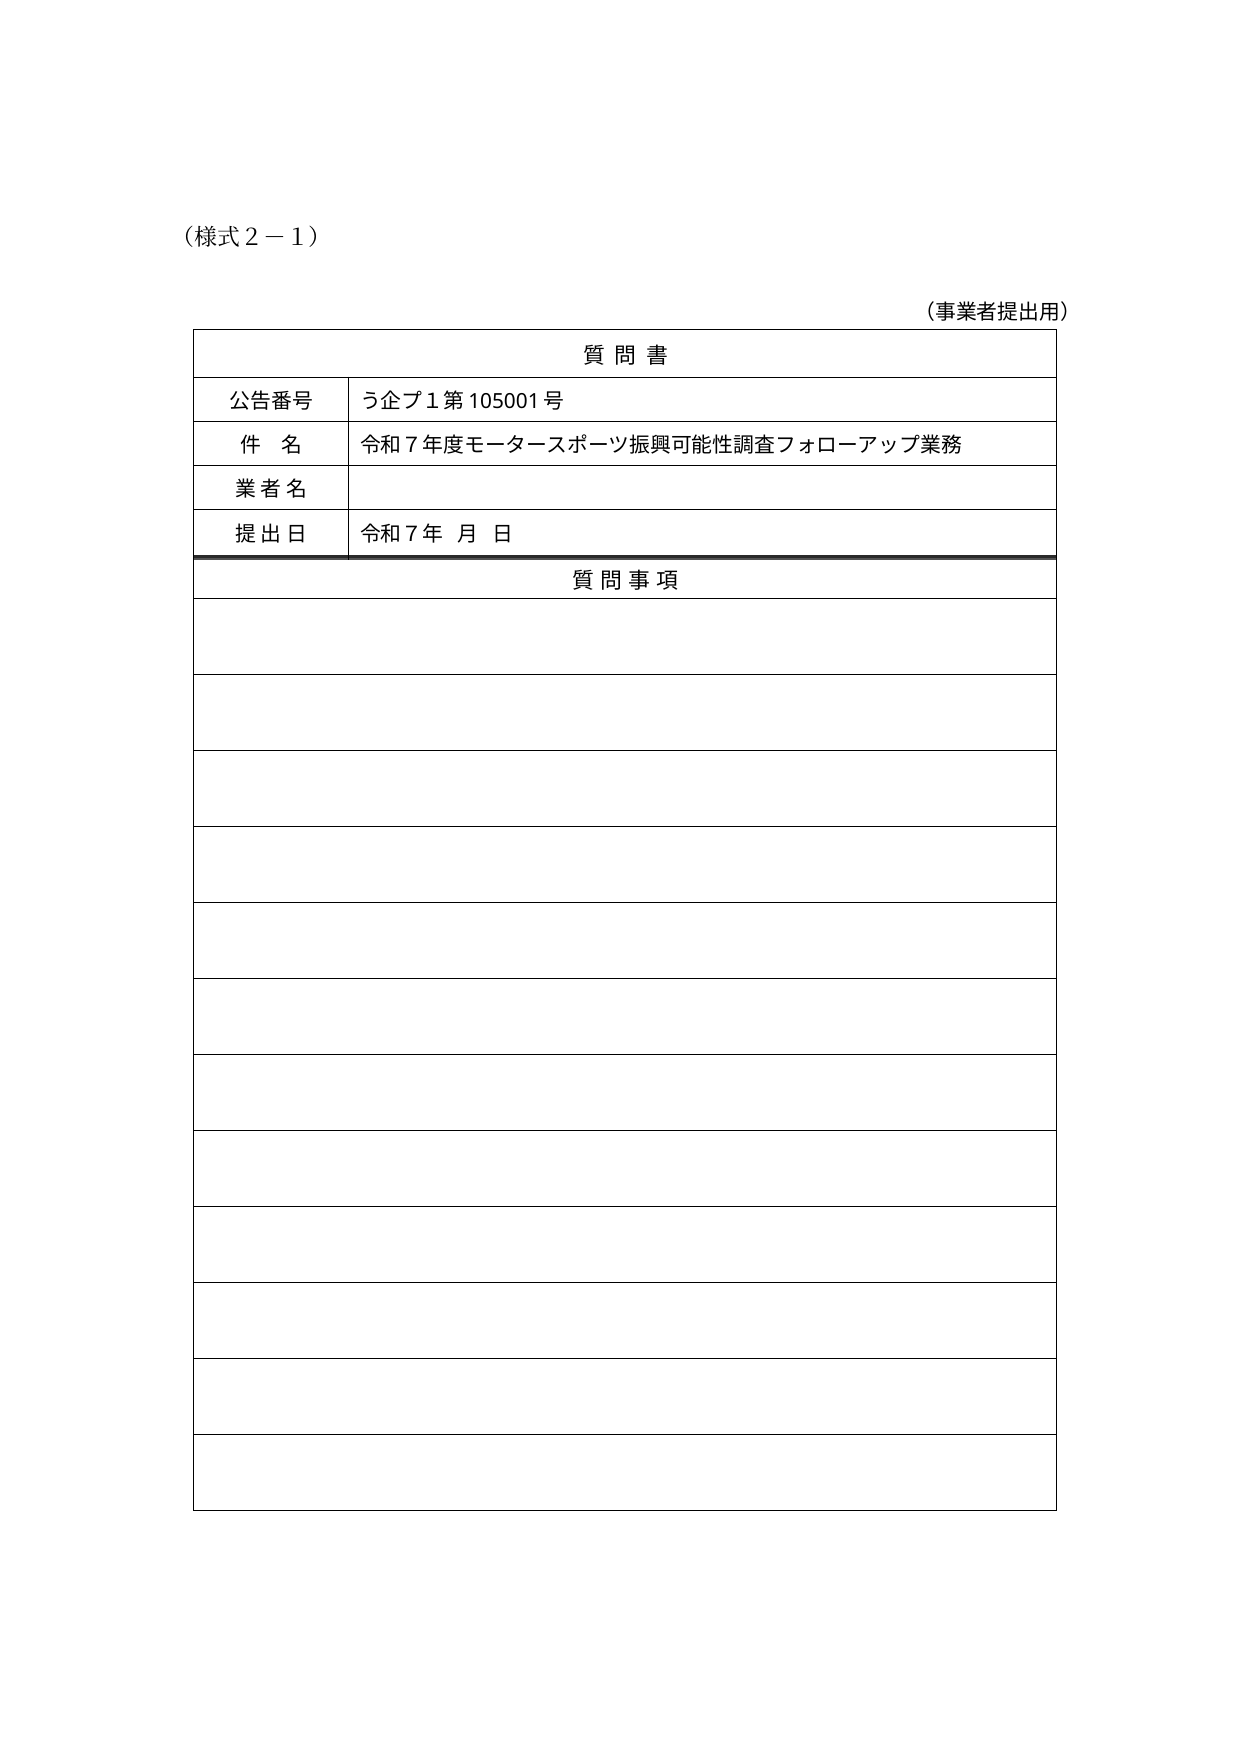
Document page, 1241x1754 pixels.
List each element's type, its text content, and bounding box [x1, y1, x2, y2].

table_cell [194, 1359, 1056, 1434]
table_cell [194, 1435, 1056, 1510]
table_cell [194, 675, 1056, 749]
table_cell [194, 1055, 1056, 1130]
table_cell [194, 827, 1056, 902]
table_cell [194, 1131, 1056, 1206]
text （事業者提出用） [193, 292, 1081, 329]
table_cell 質問事項 [194, 560, 1056, 597]
table_cell 提出日 [194, 510, 348, 554]
text （様式２－１） [171, 217, 1081, 254]
table_cell [194, 1283, 1056, 1358]
table_cell う企プ１第105001号 [349, 378, 1056, 421]
table_cell [349, 466, 1056, 509]
table_cell 令和７年度モータースポーツ振興可能性調査フォローアップ業務 [349, 422, 1056, 465]
table_header 質問書 [194, 330, 1056, 377]
table_cell 業者名 [194, 466, 348, 509]
table_cell 令和７年 月 日 [349, 510, 1056, 554]
table_cell 公告番号 [194, 378, 348, 421]
table_cell 件名 [194, 422, 348, 465]
table_cell [194, 979, 1056, 1054]
table_cell [194, 599, 1056, 673]
table_cell [194, 751, 1056, 826]
table_cell [194, 903, 1056, 978]
table_cell [194, 1207, 1056, 1282]
